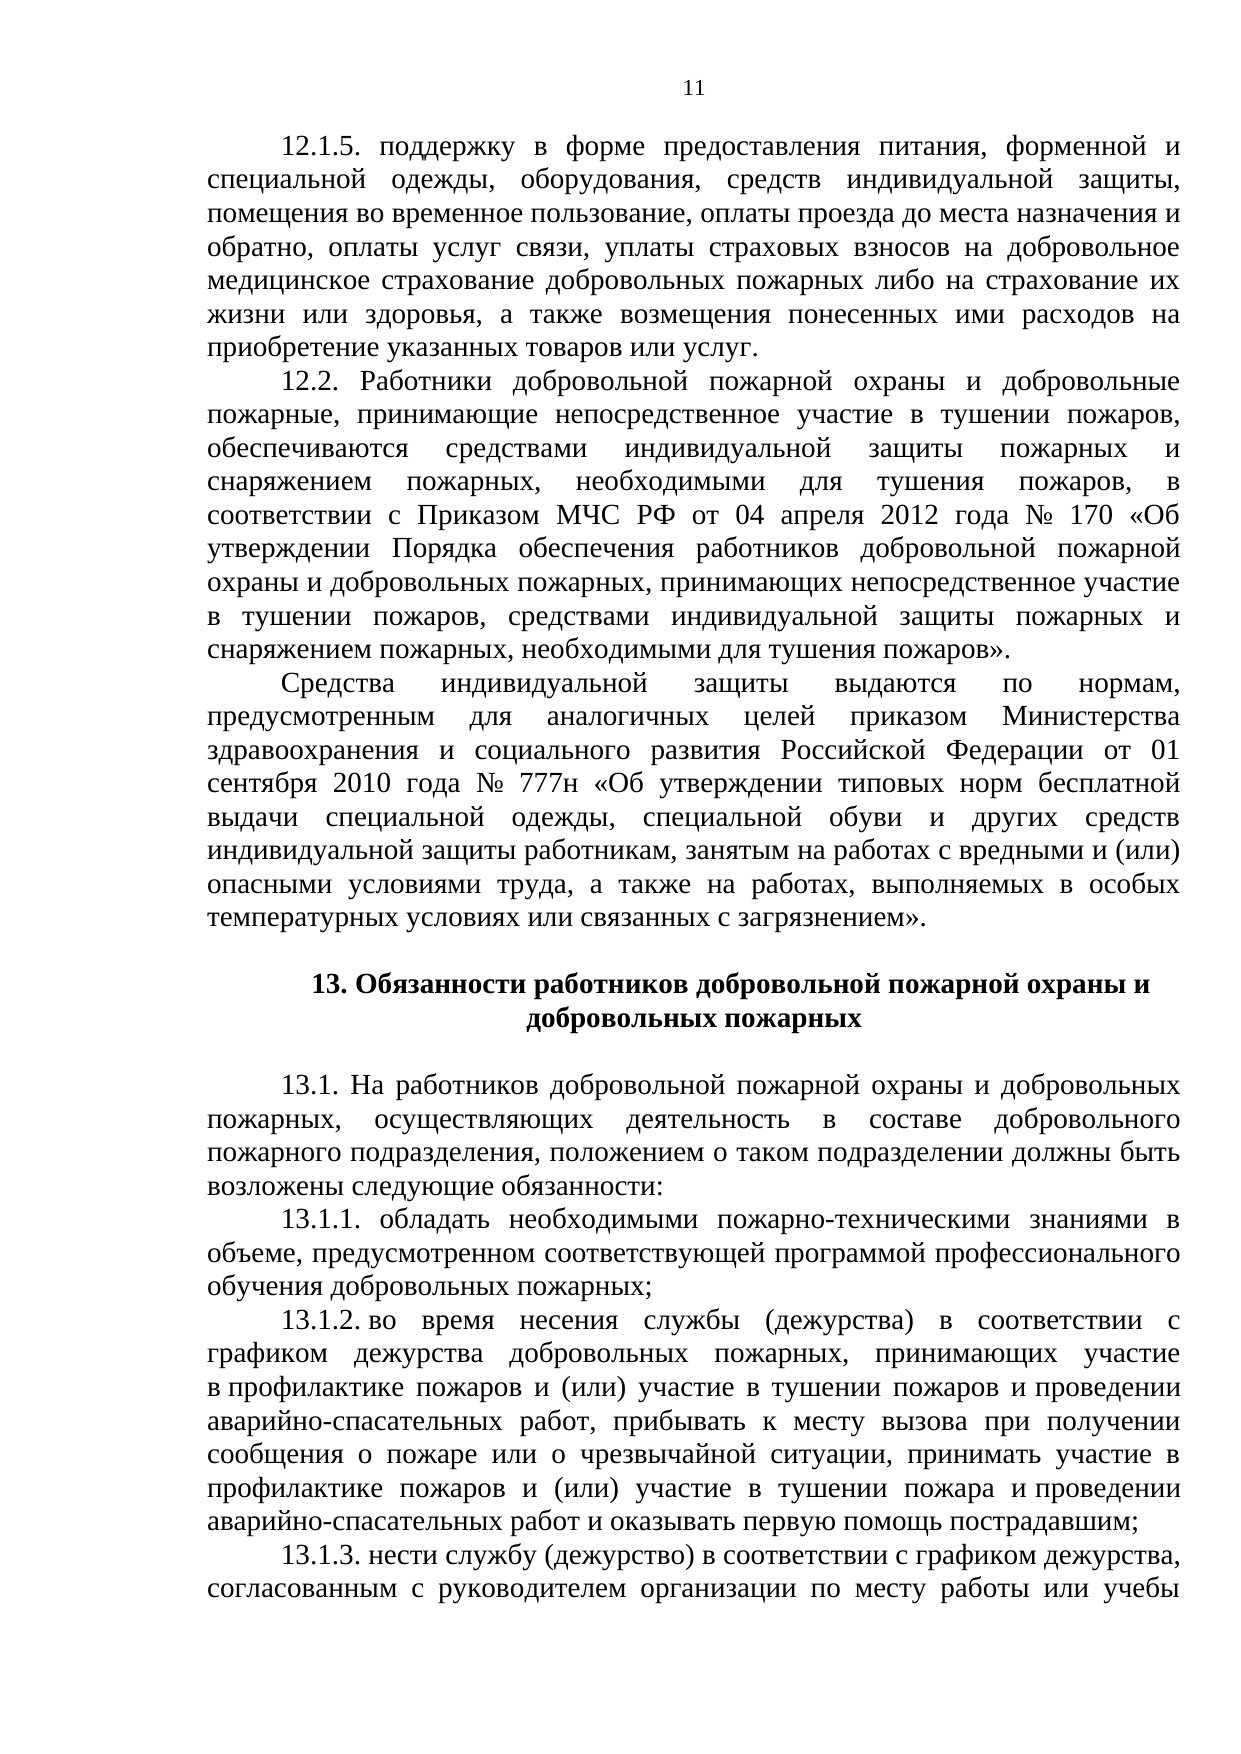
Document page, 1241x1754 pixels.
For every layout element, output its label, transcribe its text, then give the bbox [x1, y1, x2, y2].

text 13.1.1. обладать необходимыми пожарно-техническими знаниями в объеме, предусмотренном соответствующей программой профессионального обучения добровольных пожарных; [207, 1201, 1181, 1302]
text 12.1.5. поддержку в форме предоставления питания, форменной и специальной одежды, оборудования, средств индивидуальной защиты, помещения во временное пользование, оплаты проезда до места назначения и обратно, оплаты услуг связи, уплаты страховых взносов на добровольное медицинское страхование добровольных пожарных либо на страхование их жизни или здоровья, а также возмещения понесенных ими расходов на приобретение указанных товаров или услуг. [207, 128, 1181, 363]
text 13. Обязанности работников добровольной пожарной охраны и добровольных пожарных [207, 967, 1181, 1034]
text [207, 1537, 1181, 1604]
text Средства индивидуальной защиты выдаются по нормам, предусмотренным для аналогичных целей приказом Министерства здравоохранения и социального развития Российской Федерации от 01 сентября 2010 года № 777н «Об утверждении типовых норм бесплатной выдачи специальной одежды, специальной обуви и других средств индивидуальной защиты работникам, занятым на работах с вредными и (или) опасными условиями труда, а также на работах, выполняемых в особых температурных условиях или связанных с загрязнением». [207, 665, 1181, 933]
text 12.2. Работники добровольной пожарной охраны и добровольные пожарные, принимающие непосредственное участие в тушении пожаров, обеспечиваются средствами индивидуальной защиты пожарных и снаряжением пожарных, необходимыми для тушения пожаров, в соответствии с Приказом МЧС РФ от 04 апреля 2012 года № 170 «Об утверждении Порядка обеспечения работников добровольной пожарной охраны и добровольных пожарных, принимающих непосредственное участие в тушении пожаров, средствами индивидуальной защиты пожарных и снаряжением пожарных, необходимыми для тушения пожаров». [207, 363, 1181, 665]
text 13.1. На работников добровольной пожарной охраны и добровольных пожарных, осуществляющих деятельность в составе добровольного пожарного подразделения, положением о таком подразделении должны быть возложены следующие обязанности: [207, 1067, 1181, 1201]
text 13.1.2. во время несения службы (дежурства) в соответствии с графиком дежурства добровольных пожарных, принимающих участие в профилактике пожаров и (или) участие в тушении пожаров и проведении аварийно-спасательных работ, прибывать к месту вызова при получении сообщения о пожаре или о чрезвычайной ситуации, принимать участие в профилактике пожаров и (или) участие в тушении пожара и проведении аварийно-спасательных работ и оказывать первую помощь пострадавшим; [207, 1302, 1181, 1537]
